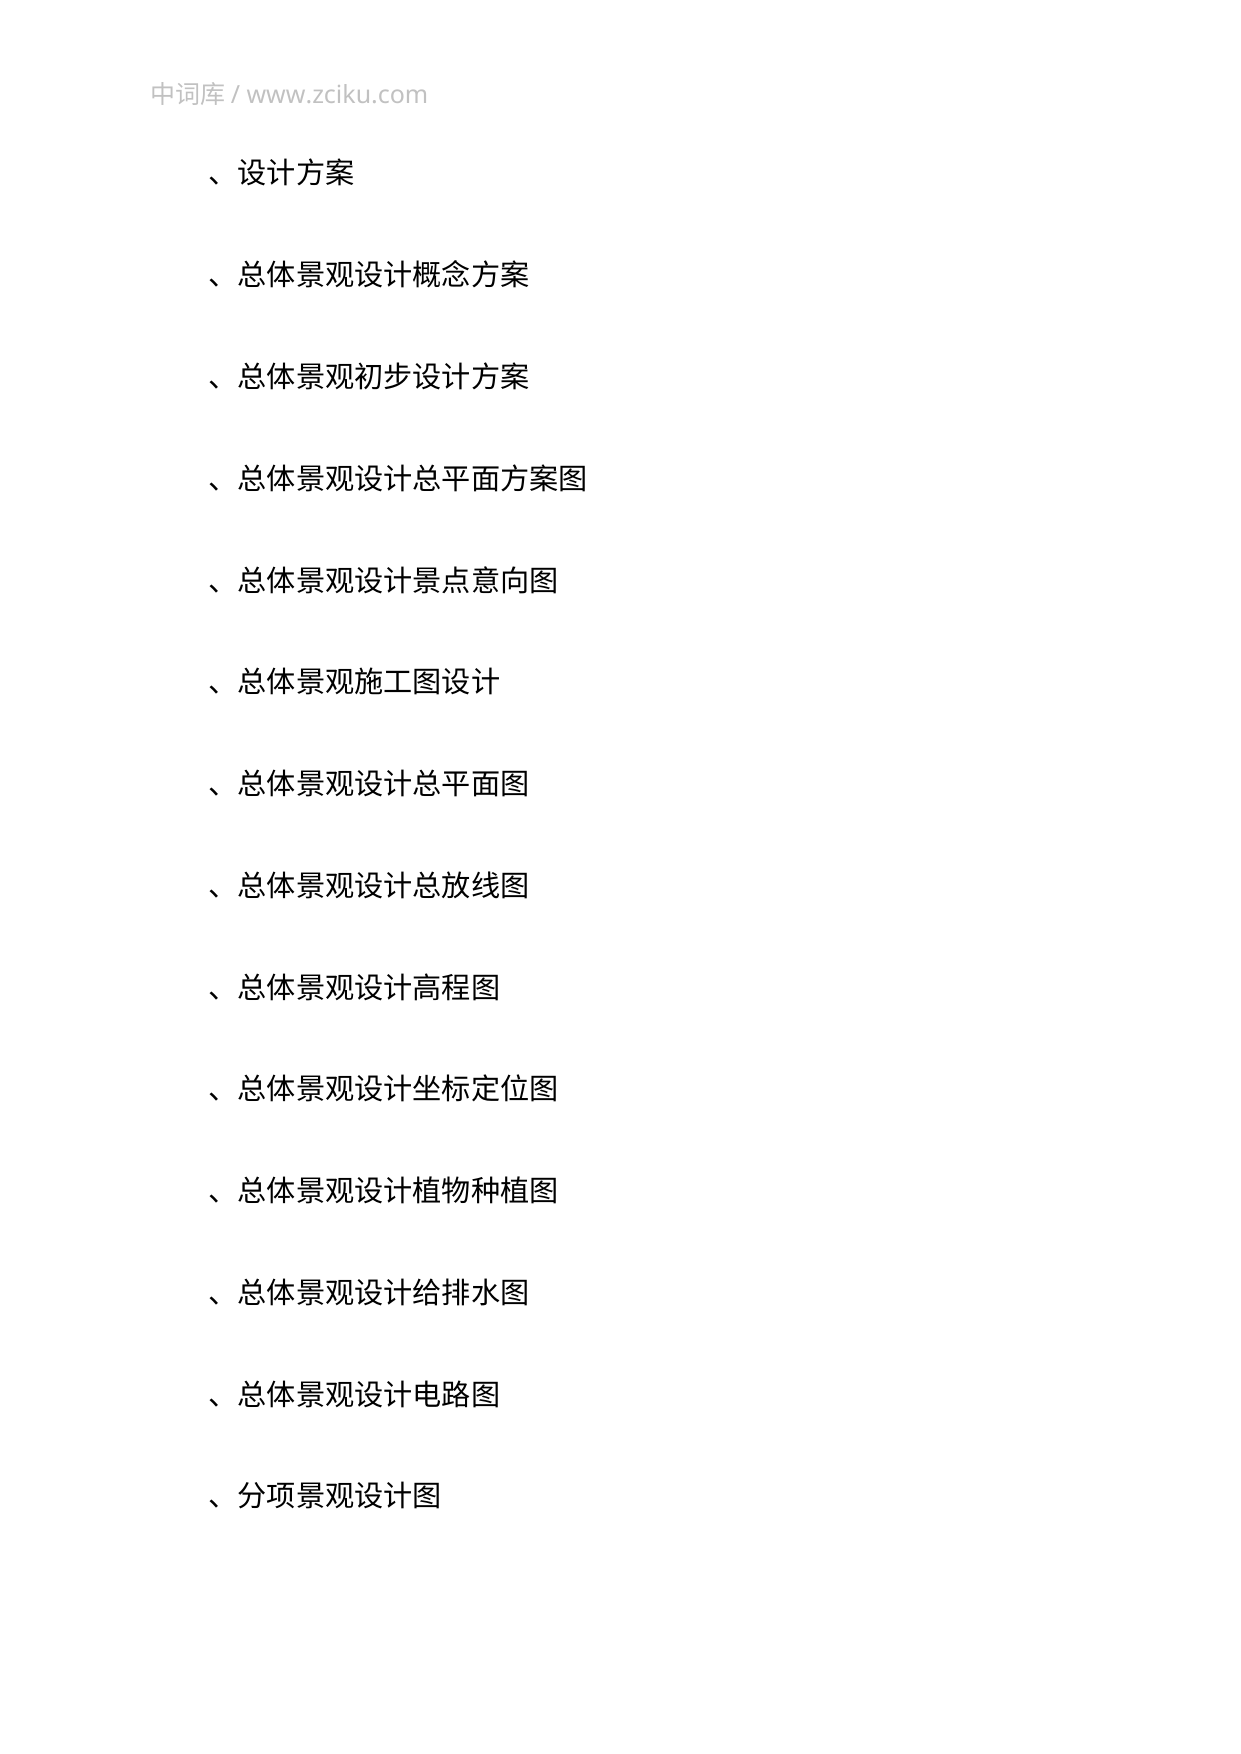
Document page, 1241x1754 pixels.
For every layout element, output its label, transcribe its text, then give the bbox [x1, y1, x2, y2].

text 、总体景观设计总放线图 [150, 862, 1090, 905]
text 、分项景观设计图 [150, 1473, 1090, 1515]
text 、总体景观初步设计方案 [150, 353, 1090, 396]
text 、总体景观设计概念方案 [150, 252, 1090, 294]
text 、总体景观施工图设计 [150, 659, 1090, 701]
text 、总体景观设计给排水图 [150, 1269, 1090, 1312]
text 、总体景观设计电路图 [150, 1371, 1090, 1413]
text 、总体景观设计高程图 [150, 964, 1090, 1006]
text 、总体景观设计植物种植图 [150, 1168, 1090, 1210]
text 、设计方案 [150, 150, 1090, 192]
text 、总体景观设计坐标定位图 [150, 1066, 1090, 1108]
text 、总体景观设计景点意向图 [150, 557, 1090, 599]
text 、总体景观设计总平面方案图 [150, 455, 1090, 498]
text 、总体景观设计总平面图 [150, 761, 1090, 803]
